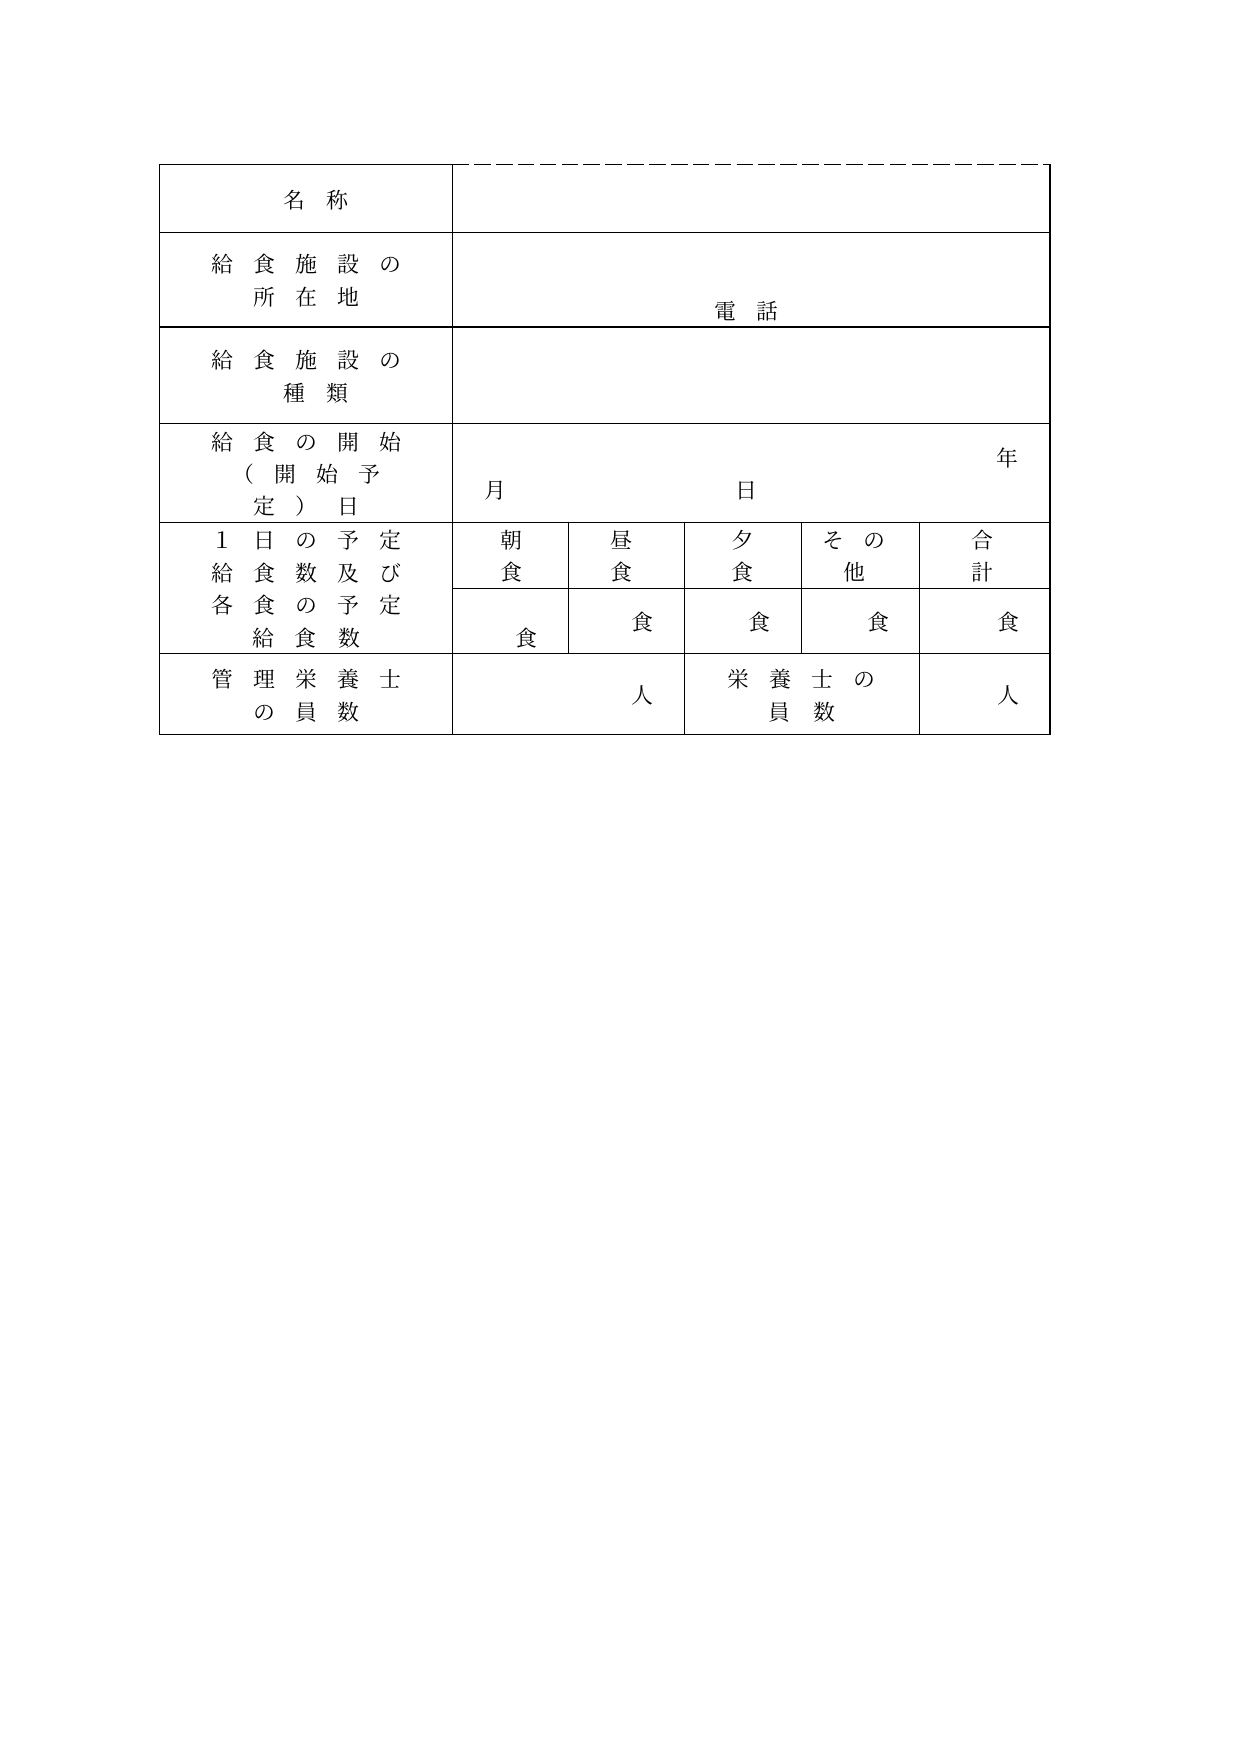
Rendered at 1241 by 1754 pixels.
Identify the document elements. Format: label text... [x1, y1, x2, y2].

table_cell 人 [453, 654, 684, 734]
table_cell 年 月 日 [453, 424, 1049, 522]
table_cell 食 [569, 589, 684, 653]
table_cell 給食の開始（開始予定）日 [160, 424, 452, 522]
table_cell [453, 164, 1049, 232]
table_cell 昼 食 [569, 523, 684, 587]
table_cell その他 [802, 523, 919, 587]
table_cell 朝 食 [453, 523, 568, 587]
table_cell 食 [920, 589, 1049, 653]
table_cell [453, 328, 1049, 423]
table_cell 食 [685, 589, 801, 653]
table_cell 管理栄養士の員数 [160, 654, 452, 734]
table_cell 夕 食 [685, 523, 801, 587]
table_cell 食 [802, 589, 919, 653]
table_cell 合 計 [920, 523, 1049, 587]
table_cell 栄養士の員数 [685, 654, 919, 734]
table_cell 給食施設の所在地 [160, 233, 452, 326]
table_cell 食 [453, 589, 568, 653]
table_cell １日の予定給食数及び 各食の予定給食数 [160, 523, 452, 653]
table_cell 電話 [453, 233, 1049, 326]
table_cell 給食施設の種類 [160, 328, 452, 423]
table_cell 人 [920, 654, 1049, 734]
table_header 給食施設の名称 [160, 165, 452, 232]
